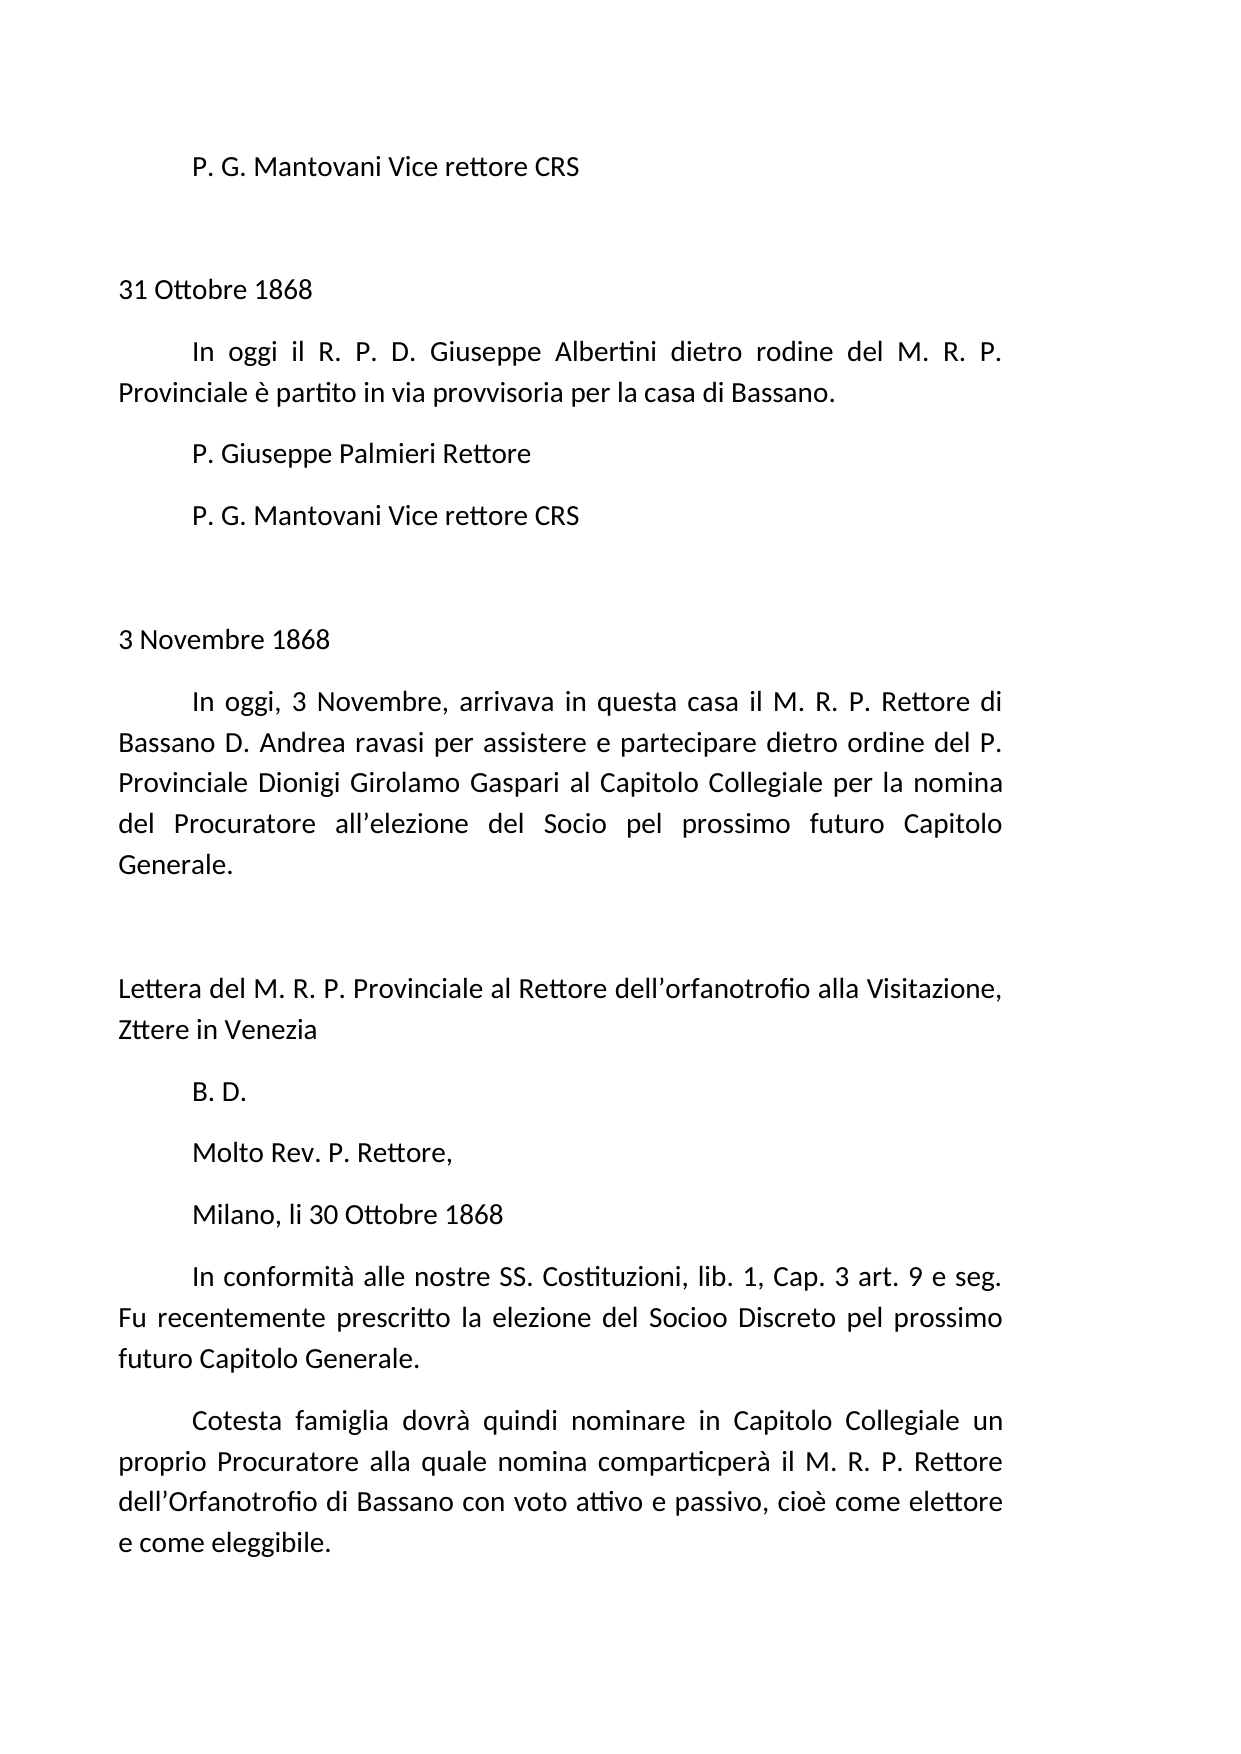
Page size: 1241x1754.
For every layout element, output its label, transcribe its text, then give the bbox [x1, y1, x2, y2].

text P. Giuseppe Palmieri Rettore [118, 436, 1004, 471]
text Lettera del M. R. P. Provinciale al Rettore dell’orfanotrofio alla Visitazione, Zttere in Venezia [118, 970, 1004, 1047]
text 3 Novembre 1868 [118, 621, 1004, 657]
text In oggi, 3 Novembre, arrivava in questa casa il M. R. P. Rettore di Bassano D. Andrea ravasi per assistere e partecipare dietro ordine del P. Provinciale Dionigi Girolamo Gaspari al Capitolo Collegiale per la nomina del Procuratore all’elezione del Socio pel prossimo futuro Capitolo Generale. [118, 683, 1004, 882]
text B. D. [118, 1073, 1004, 1108]
text Cotesta famiglia dovrà quindi nominare in Capitolo Collegiale un proprio Procuratore alla quale nomina comparticperà il M. R. P. Rettore dell’Orfanotrofio di Bassano con voto attivo e passivo, cioè come elettore e come eleggibile. [118, 1402, 1004, 1560]
text Milano, li 30 Ottobre 1868 [118, 1196, 1004, 1232]
text In oggi il R. P. D. Giuseppe Albertini dietro rodine del M. R. P. Provinciale è partito in via provvisoria per la casa di Bassano. [118, 333, 1004, 409]
text P. G. Mantovani Vice rettore CRS [118, 148, 1004, 183]
text In conformità alle nostre SS. Costituzioni, lib. 1, Cap. 3 art. 9 e seg. Fu recentemente prescritto la elezione del Socioo Discreto pel prossimo futuro Capitolo Generale. [118, 1258, 1004, 1376]
text 31 Ottobre 1868 [118, 271, 1004, 307]
text Molto Rev. P. Rettore, [118, 1134, 1004, 1170]
text P. G. Mantovani Vice rettore CRS [118, 497, 1004, 533]
